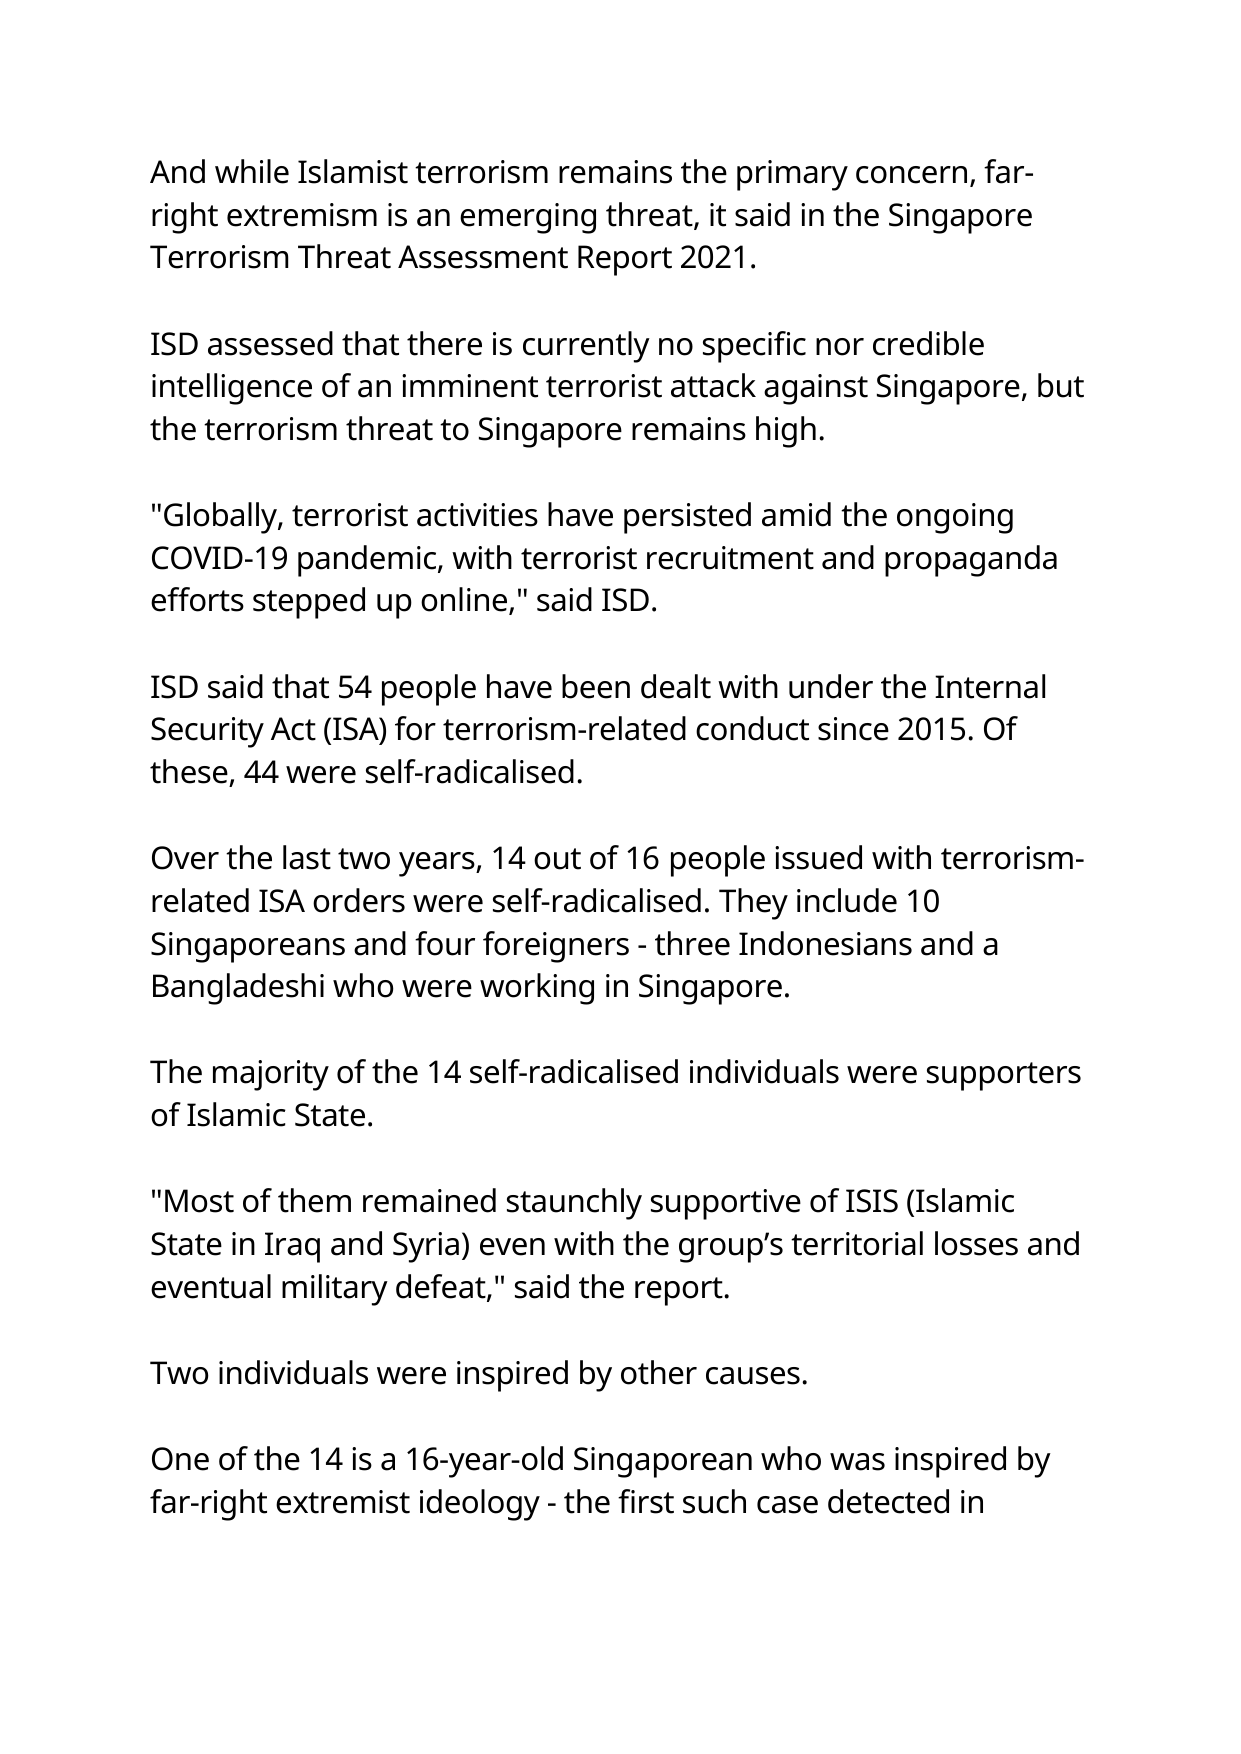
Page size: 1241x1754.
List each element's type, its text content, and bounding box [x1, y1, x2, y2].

text "Globally, terrorist activities have persisted amid the ongoing COVID-19 pandemic, with terrorist recruitment and propaganda efforts stepped up online," said ISD. [150, 493, 1090, 621]
text And while Islamist terrorism remains the primary concern, far-right extremism is an emerging threat, it said in the Singapore Terrorism Threat Assessment Report 2021. [150, 150, 1090, 278]
text Two individuals were inspired by other causes. [150, 1351, 1090, 1393]
text ISD said that 54 people have been dealt with under the Internal Security Act (ISA) for terrorism-related conduct since 2015. Of these, 44 were self-radicalised. [150, 665, 1090, 792]
text "Most of them remained staunchly supportive of ISIS (Islamic State in Iraq and Syria) even with the group’s territorial losses and eventual military defeat," said the report. [150, 1179, 1090, 1307]
text ISD assessed that there is currently no specific nor credible intelligence of an imminent terrorist attack against Singapore, but the terrorism threat to Singapore remains high. [150, 322, 1090, 449]
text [150, 1437, 1090, 1522]
text The majority of the 14 self-radicalised individuals were supporters of Islamic State. [150, 1050, 1090, 1136]
text Over the last two years, 14 out of 16 people issued with terrorism-related ISA orders were self-radicalised. They include 10 Singaporeans and four foreigners - three Indonesians and a Bangladeshi who were working in Singapore. [150, 836, 1090, 1007]
